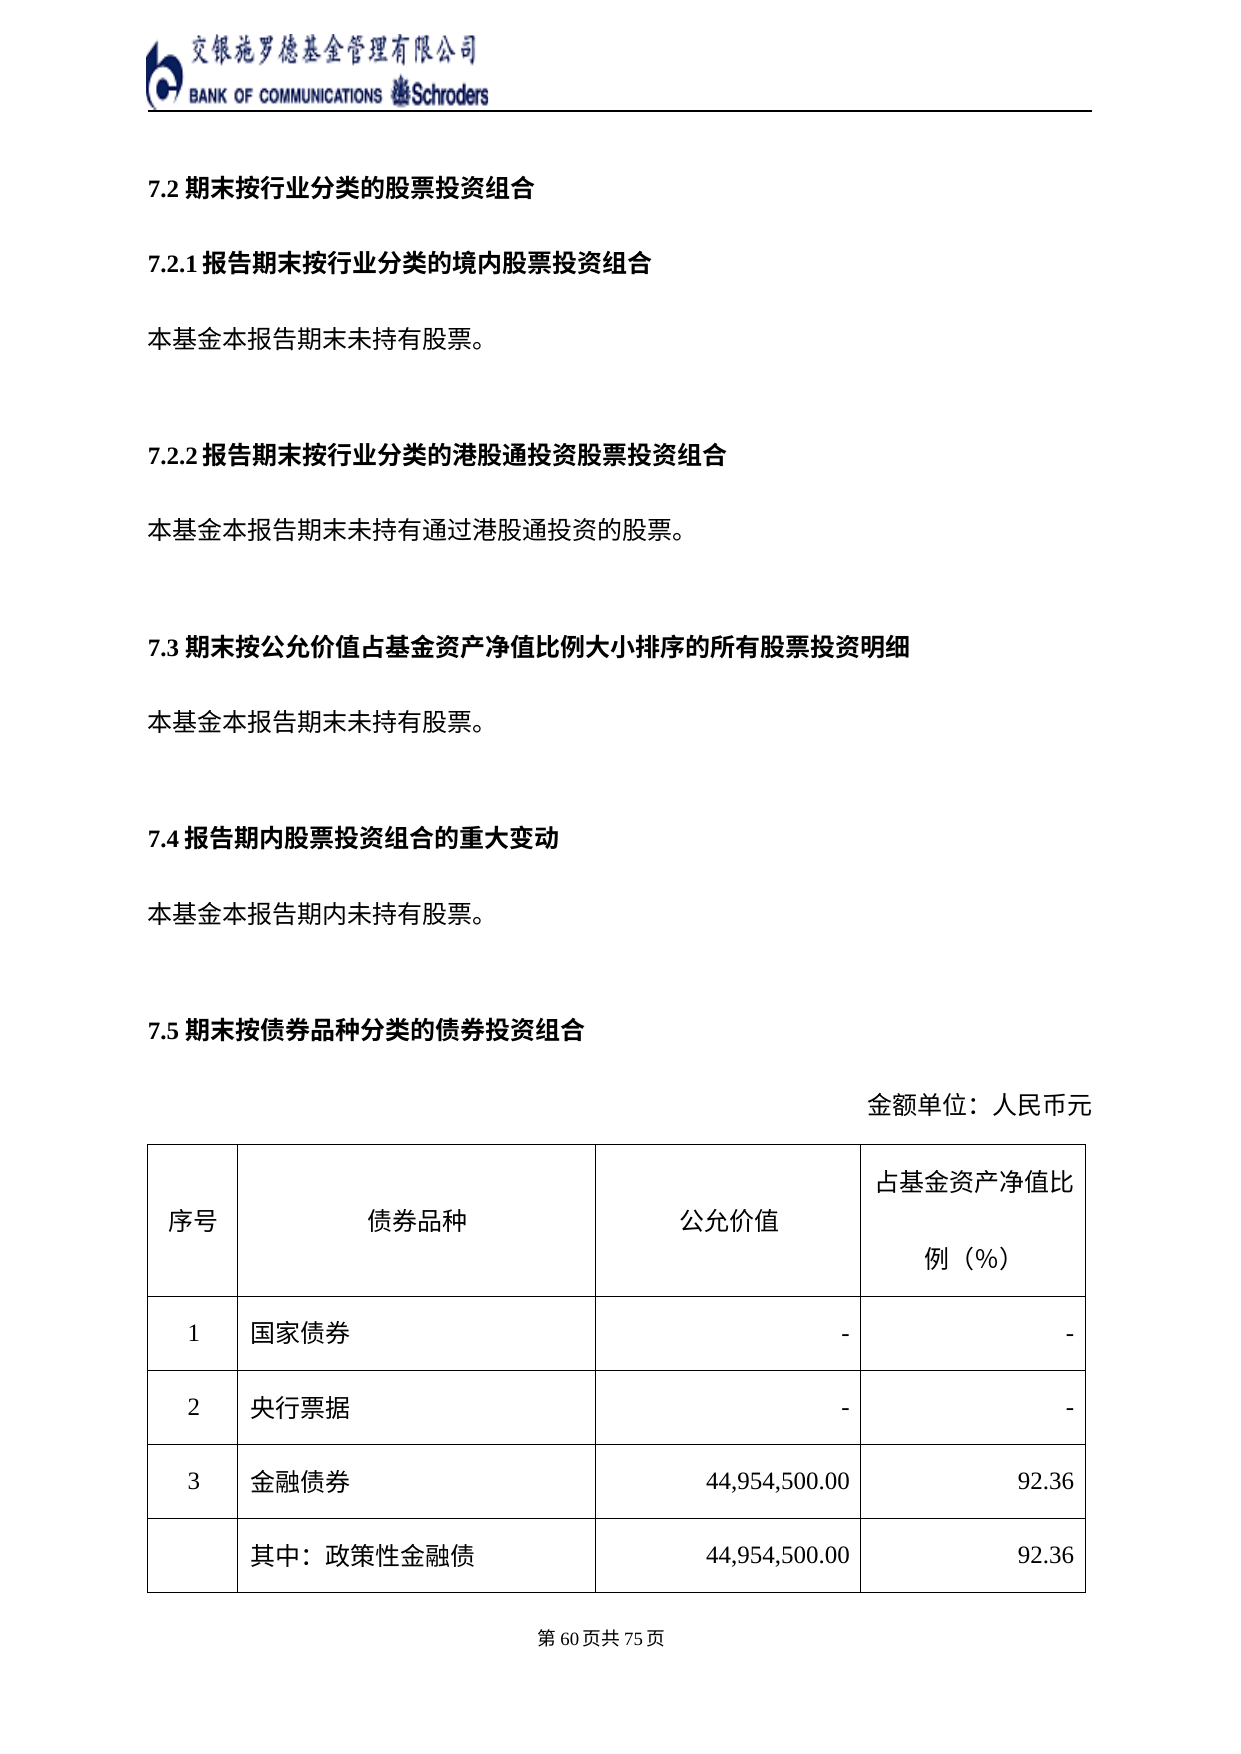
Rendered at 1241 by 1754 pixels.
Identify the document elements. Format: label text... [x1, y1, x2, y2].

subtitle 7.2.2报告期末按行业分类的港股通投资股票投资组合 [148, 421, 1092, 486]
text 金额单位：人民币元 [149, 1071, 1092, 1136]
subtitle 7.2.1报告期末按行业分类的境内股票投资组合 [148, 229, 1092, 294]
table_cell 央行票据 [238, 1371, 595, 1444]
subtitle 7.2 期末按行业分类的股票投资组合 [148, 154, 1092, 219]
text 本基金本报告期末未持有股票。 [148, 305, 1092, 370]
table_cell 金融债券 [238, 1445, 595, 1518]
table_header 占基金资产净值比例（％） [861, 1145, 1085, 1296]
subtitle 7.3 期末按公允价值占基金资产净值比例大小排序的所有股票投资明细 [148, 613, 1092, 678]
table_cell 3 [148, 1445, 237, 1518]
table_header 公允价值 [596, 1145, 860, 1296]
text 本基金本报告期末未持有通过港股通投资的股票。 [148, 496, 1092, 561]
text 本基金本报告期末未持有股票。 [148, 688, 1092, 753]
picture [146, 34, 489, 110]
table_cell [148, 1519, 237, 1592]
subtitle 7.5 期末按债券品种分类的债券投资组合 [148, 996, 1092, 1061]
table_cell 44,954,500.00 [596, 1445, 860, 1518]
table_cell 其中：政策性金融债 [238, 1519, 595, 1592]
table_cell 92.36 [861, 1445, 1085, 1518]
table_cell 44,954,500.00 [596, 1519, 860, 1592]
table_cell - [596, 1371, 860, 1444]
table_cell - [861, 1297, 1085, 1369]
table_cell - [596, 1297, 860, 1369]
table_cell 国家债券 [238, 1297, 595, 1369]
table_cell - [861, 1371, 1085, 1444]
table_cell 1 [148, 1297, 237, 1369]
table_cell 92.36 [861, 1519, 1085, 1592]
table_cell 2 [148, 1371, 237, 1444]
table_header 序号 [148, 1145, 237, 1296]
text 本基金本报告期内未持有股票。 [148, 880, 1092, 945]
table_header 债券品种 [238, 1145, 595, 1296]
subtitle 7.4报告期内股票投资组合的重大变动 [148, 804, 1092, 869]
